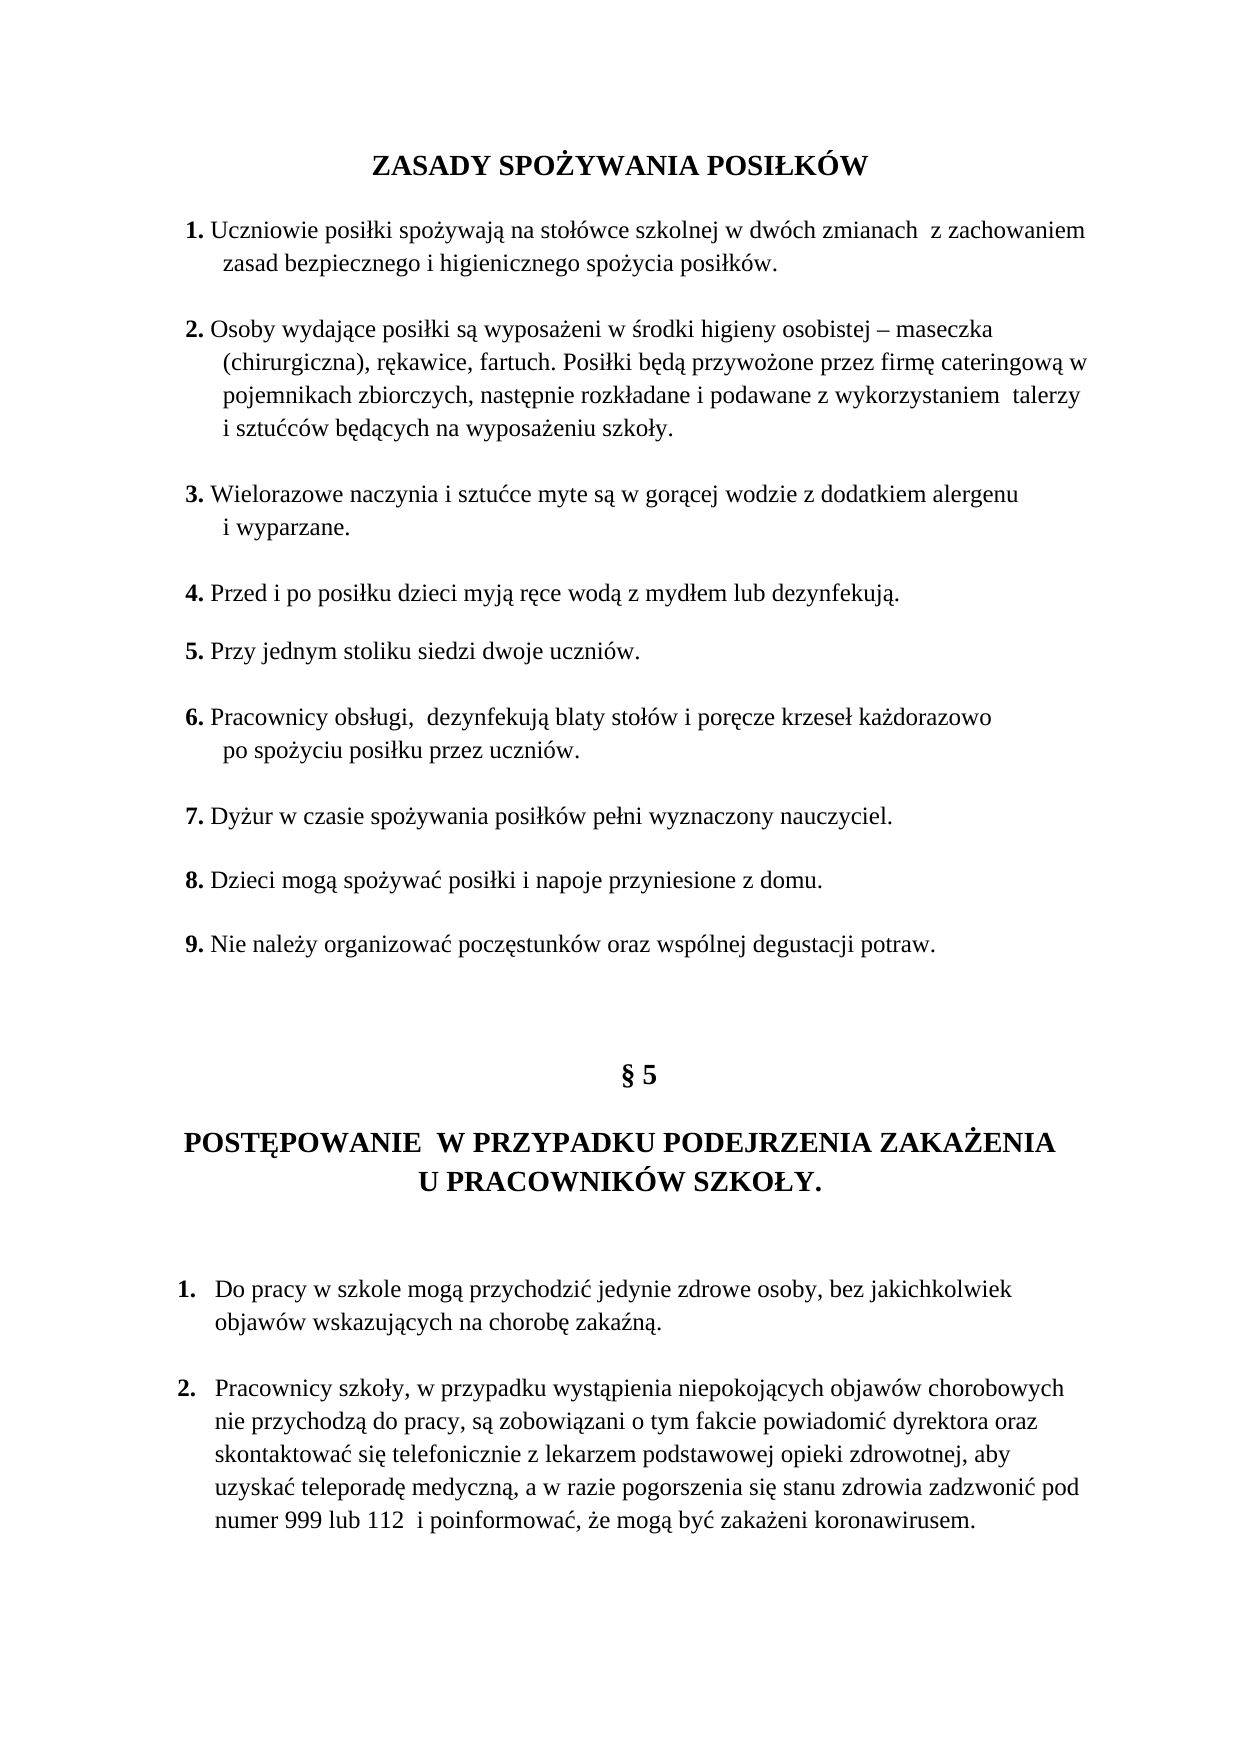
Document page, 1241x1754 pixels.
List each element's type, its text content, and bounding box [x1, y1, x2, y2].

list Dzieci mogą spożywać posiłki i napoje przyniesione z domu. [185, 865, 1093, 894]
list Wielorazowe naczynia i sztućce myte są w gorącej wodzie z dodatkiem alergenu i wyparzane. [185, 479, 1093, 541]
list Pracownicy szkoły, w przypadku wystąpienia niepokojących objawów chorobowych nie przychodzą do pracy, są zobowiązani o tym fakcie powiadomić dyrektora oraz skontaktować się telefonicznie z lekarzem podstawowej opieki zdrowotnej, aby uzyskać teleporadę medyczną, a w razie pogorszenia się stanu zdrowia zadzwonić pod numer 999 lub 112 i poinformować, że mogą być zakażeni koronawirusem. [177, 1373, 1093, 1534]
list Osoby wydające posiłki są wyposażeni w środki higieny osobistej – maseczka (chirurgiczna), rękawice, fartuch. Posiłki będą przywożone przez firmę cateringową w pojemnikach zbiorczych, następnie rozkładane i podawane z wykorzystaniem talerzy i sztućców będących na wyposażeniu szkoły. [185, 314, 1093, 442]
text § 5 [185, 1057, 1093, 1091]
list Przy jednym stoliku siedzi dwoje uczniów. [185, 636, 1093, 665]
list Przed i po posiłku dzieci myją ręce wodą z mydłem lub dezynfekują. [185, 578, 1093, 607]
list Pracownicy obsługi, dezynfekują blaty stołów i poręcze krzeseł każdorazowo po spożyciu posiłku przez uczniów. [185, 702, 1093, 764]
list Do pracy w szkole mogą przychodzić jedynie zdrowe osoby, bez jakichkolwiek objawów wskazujących na chorobę zakaźną. [177, 1274, 1093, 1336]
list Uczniowie posiłki spożywają na stołówce szkolnej w dwóch zmianach z zachowaniem zasad bezpiecznego i higienicznego spożycia posiłków. [185, 215, 1093, 277]
list Nie należy organizować poczęstunków oraz wspólnej degustacji potraw. [185, 929, 1093, 958]
list Dyżur w czasie spożywania posiłków pełni wyznaczony nauczyciel. [185, 801, 1093, 830]
text ZASADY SPOŻYWANIA POSIŁKÓW [148, 148, 1093, 181]
list POSTĘPOWANIE W PRZYPADKU PODEJRZENIA ZAKAŻENIA U PRACOWNIKÓW SZKOŁY. [148, 1125, 1093, 1197]
